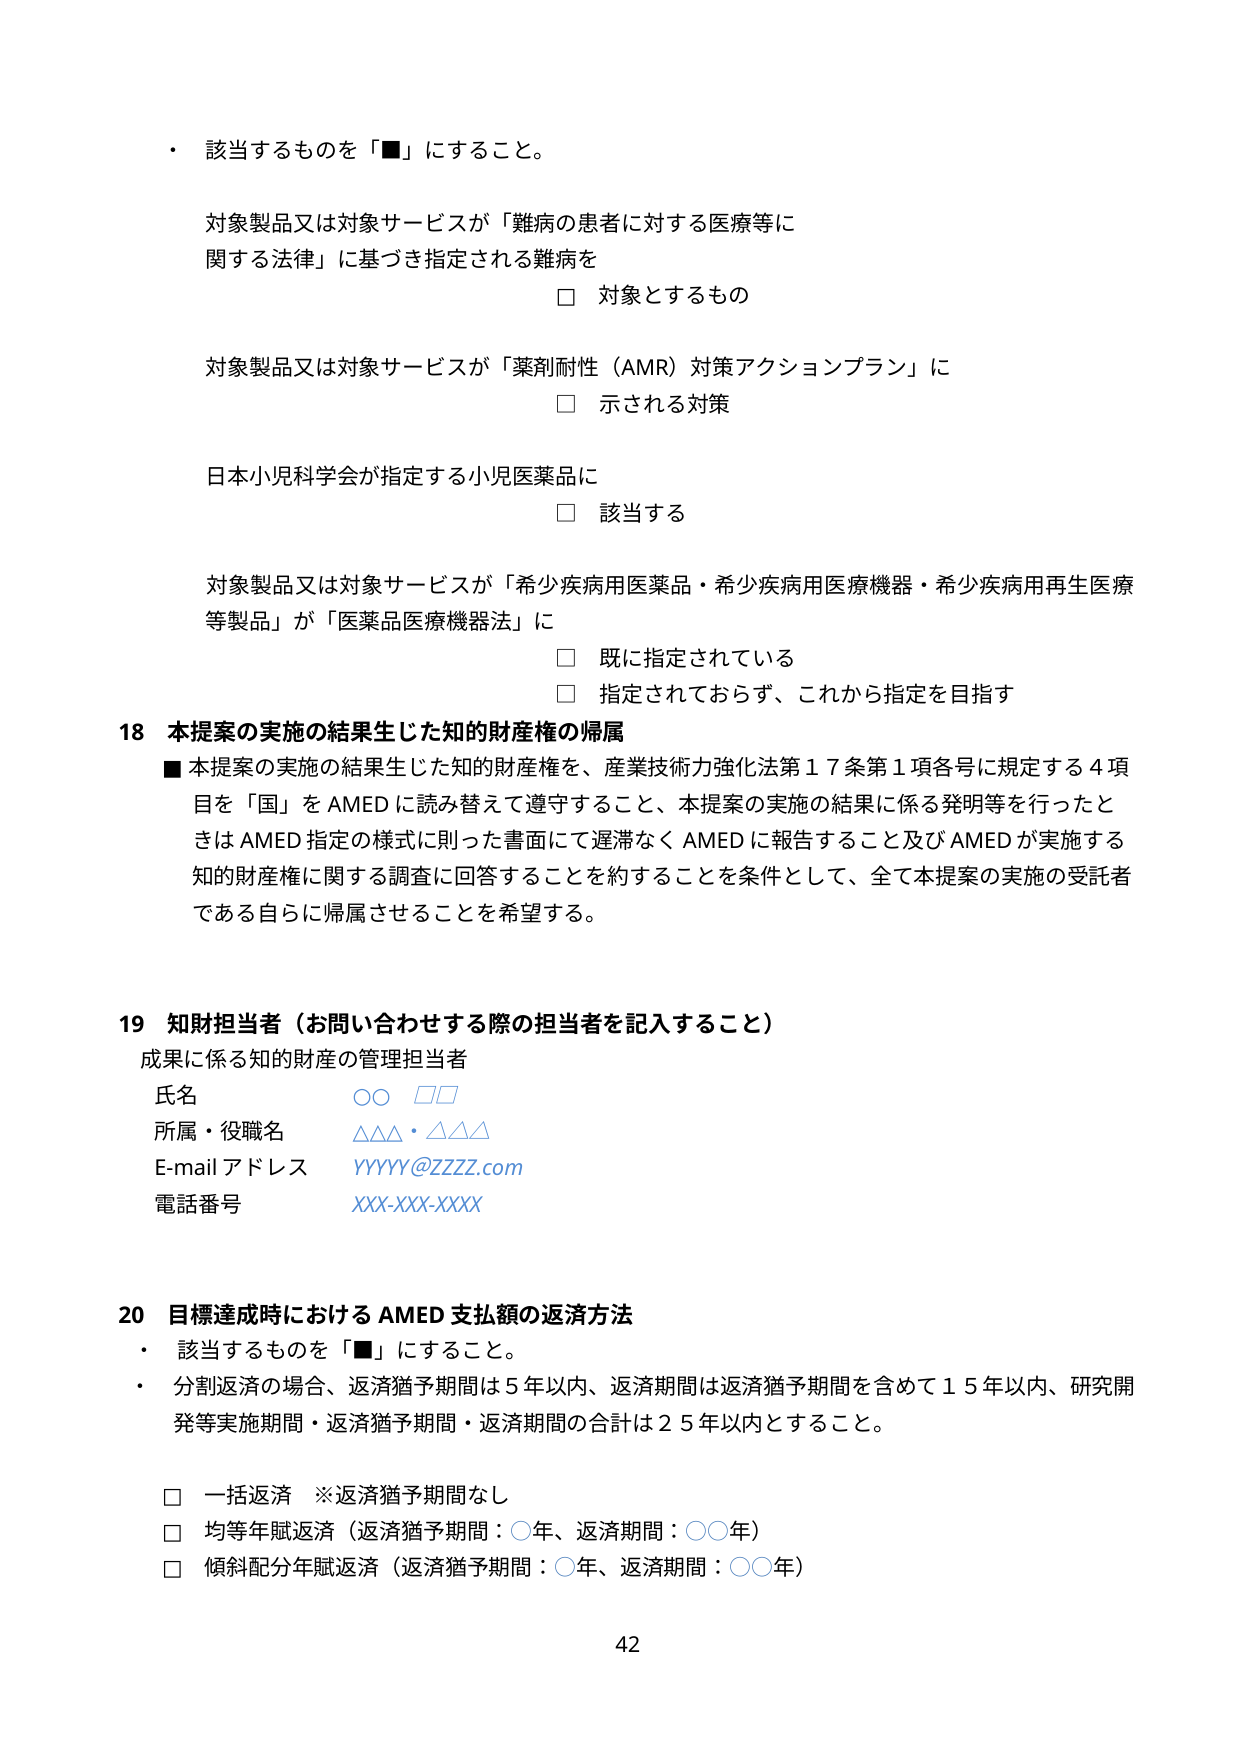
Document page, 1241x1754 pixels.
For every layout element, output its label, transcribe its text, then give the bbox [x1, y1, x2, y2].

subtitle 18 本提案の実施の結果生じた知的財産権の帰属 [118, 711, 1137, 748]
text 成果に係る知的財産の管理担当者 [118, 1039, 1137, 1076]
text 所属・役職名 △△△・△△△ [132, 1112, 1137, 1148]
text □ 示される対策 [184, 384, 1137, 421]
text □ 対象とするもの [206, 276, 1137, 312]
text 日本小児科学会が指定する小児医薬品に [206, 457, 1137, 493]
text 対象製品又は対象サービスが「薬剤耐性（AMR）対策アクションプラン」に [206, 348, 1137, 384]
list 該当するものを「■」にすること。 [162, 131, 1137, 167]
text 氏名 ○○ □□ [132, 1076, 1137, 1112]
text □ 既に指定されている [118, 638, 1137, 674]
text □ 一括返済 ※返済猶予期間なし [162, 1476, 1137, 1512]
text □ 均等年賦返済（返済猶予期間：○年、返済期間：○○年） [162, 1512, 1137, 1548]
text 関する法律」に基づき指定される難病を [206, 239, 1137, 276]
list 該当するものを「■」にすること。 [133, 1331, 1137, 1367]
subtitle 20 目標達成時におけるAMED支払額の返済方法 [118, 1293, 1137, 1331]
subtitle 19 知財担当者（お問い合わせする際の担当者を記入すること） [118, 1002, 1137, 1039]
text 電話番号 XXX-XXX-XXXX [132, 1184, 1137, 1221]
text E-mailアドレス YYYYY＠ZZZZ.com [132, 1148, 1137, 1184]
text 対象製品又は対象サービスが「希少疾病用医薬品・希少疾病用医療機器・希少疾病用再生医療等製品」が「医薬品医療機器法」に [118, 566, 1137, 638]
text □ 該当する [184, 493, 1137, 529]
text 対象製品又は対象サービスが「難病の患者に対する医療等に [206, 203, 1137, 239]
text □ 指定されておらず、これから指定を目指す [118, 674, 1137, 711]
text ■ 本提案の実施の結果生じた知的財産権を、産業技術力強化法第１７条第１項各号に規定する４項目を「国」をAMEDに読み替えて遵守すること、本提案の実施の結果に係る発明等を行ったときはAMED指定の様式に則った書面にて遅滞なくAMEDに報告すること及びAMEDが実施する知的財産権に関する調査に回答することを約することを条件として、全て本提案の実施の受託者である自らに帰属させることを希望する。 [162, 748, 1137, 929]
text □ 傾斜配分年賦返済（返済猶予期間：○年、返済期間：○○年） [162, 1548, 1137, 1584]
list 分割返済の場合、返済猶予期間は５年以内、返済期間は返済猶予期間を含めて１５年以内、研究開発等実施期間・返済猶予期間・返済期間の合計は２５年以内とすること。 [129, 1367, 1137, 1439]
